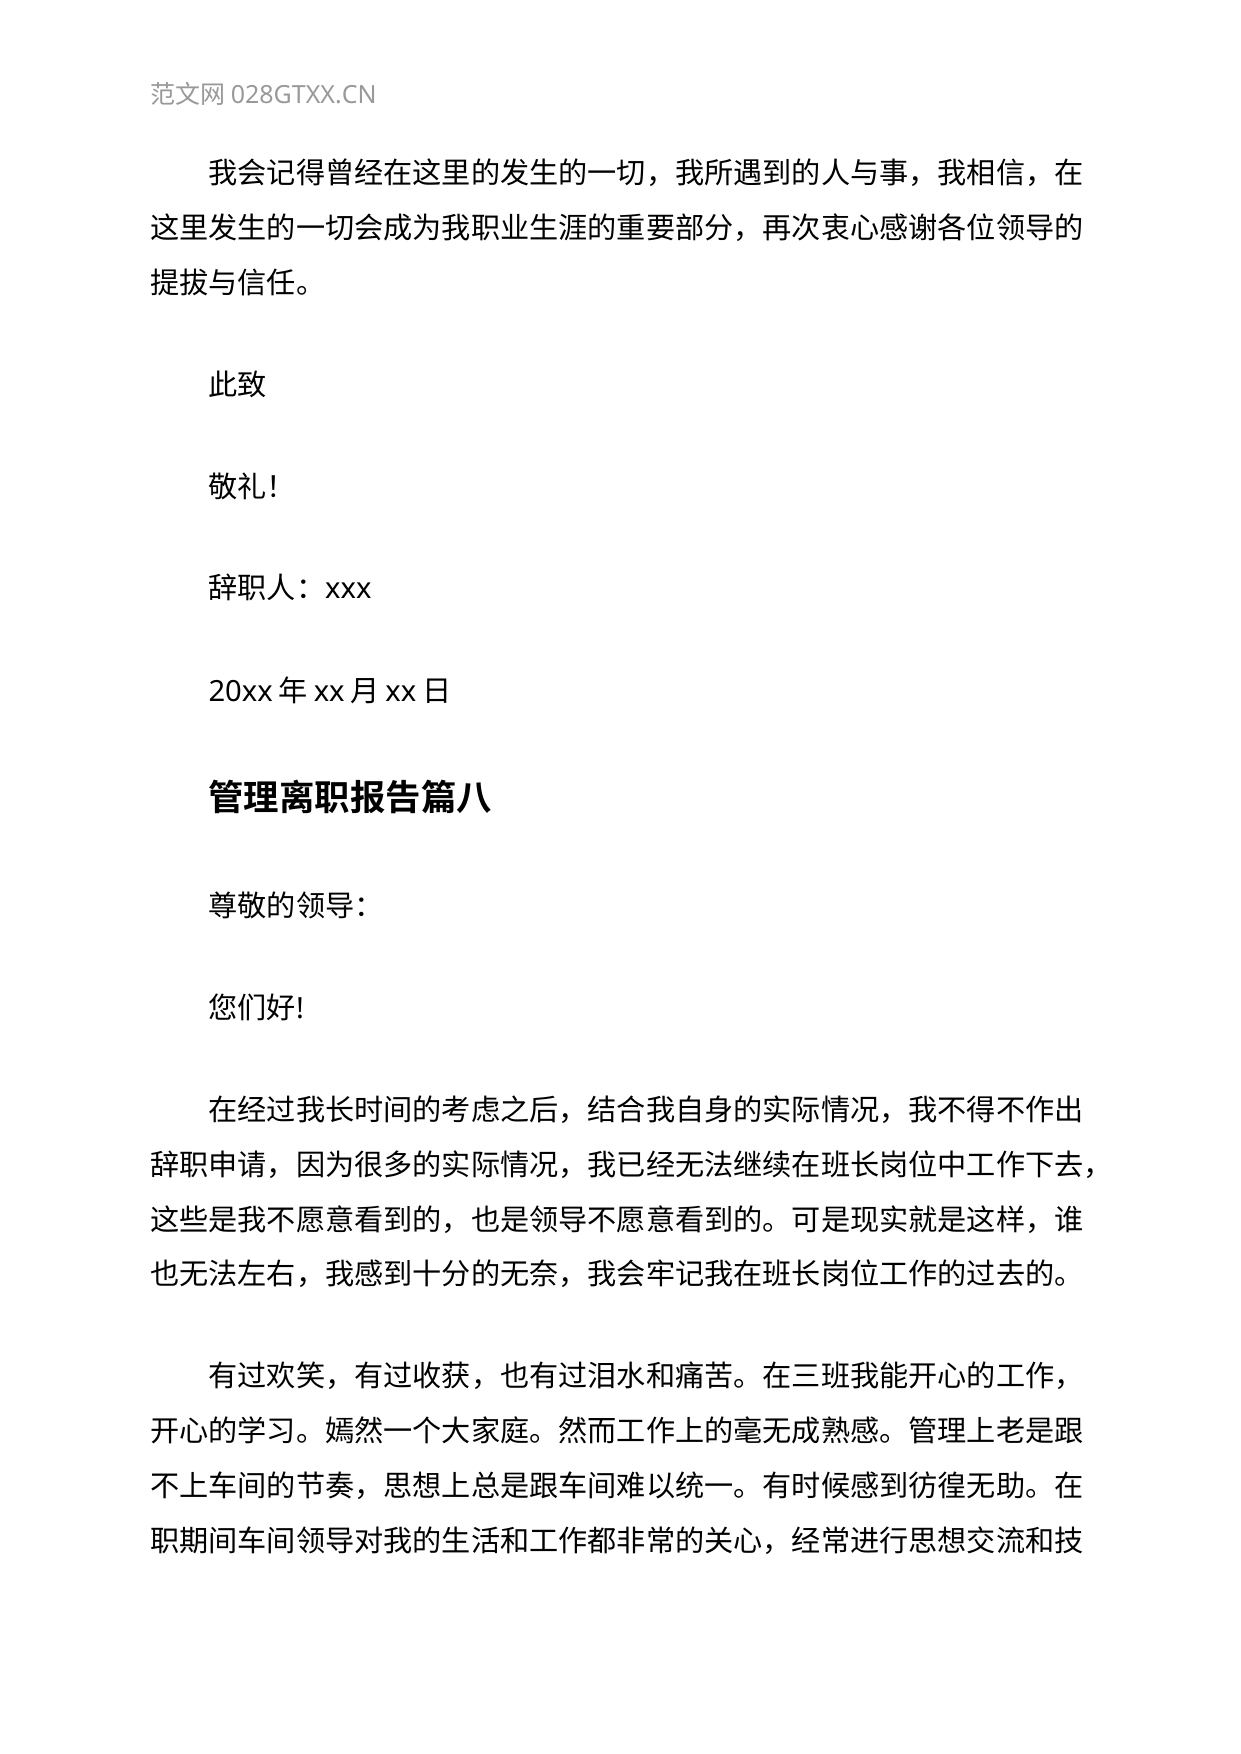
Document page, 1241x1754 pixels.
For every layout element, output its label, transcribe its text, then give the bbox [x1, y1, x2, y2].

text 尊敬的领导： [150, 882, 1090, 925]
text 您们好! [150, 984, 1090, 1027]
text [150, 1353, 1090, 1560]
text 敬礼！ [150, 463, 1090, 506]
text 管理离职报告篇八 [150, 769, 1090, 820]
text 在经过我长时间的考虑之后，结合我自身的实际情况，我不得不作出辞职申请，因为很多的实际情况，我已经无法继续在班长岗位中工作下去，这些是我不愿意看到的，也是领导不愿意看到的。可是现实就是这样，谁也无法左右，我感到十分的无奈，我会牢记我在班长岗位工作的过去的。 [150, 1086, 1090, 1293]
text 我会记得曾经在这里的发生的一切，我所遇到的人与事，我相信，在这里发生的一切会成为我职业生涯的重要部分，再次衷心感谢各位领导的提拔与信任。 [150, 150, 1090, 302]
text 20xx年xx月xx日 [150, 667, 1090, 709]
text 辞职人：xxx [150, 565, 1090, 607]
text 此致 [150, 362, 1090, 404]
